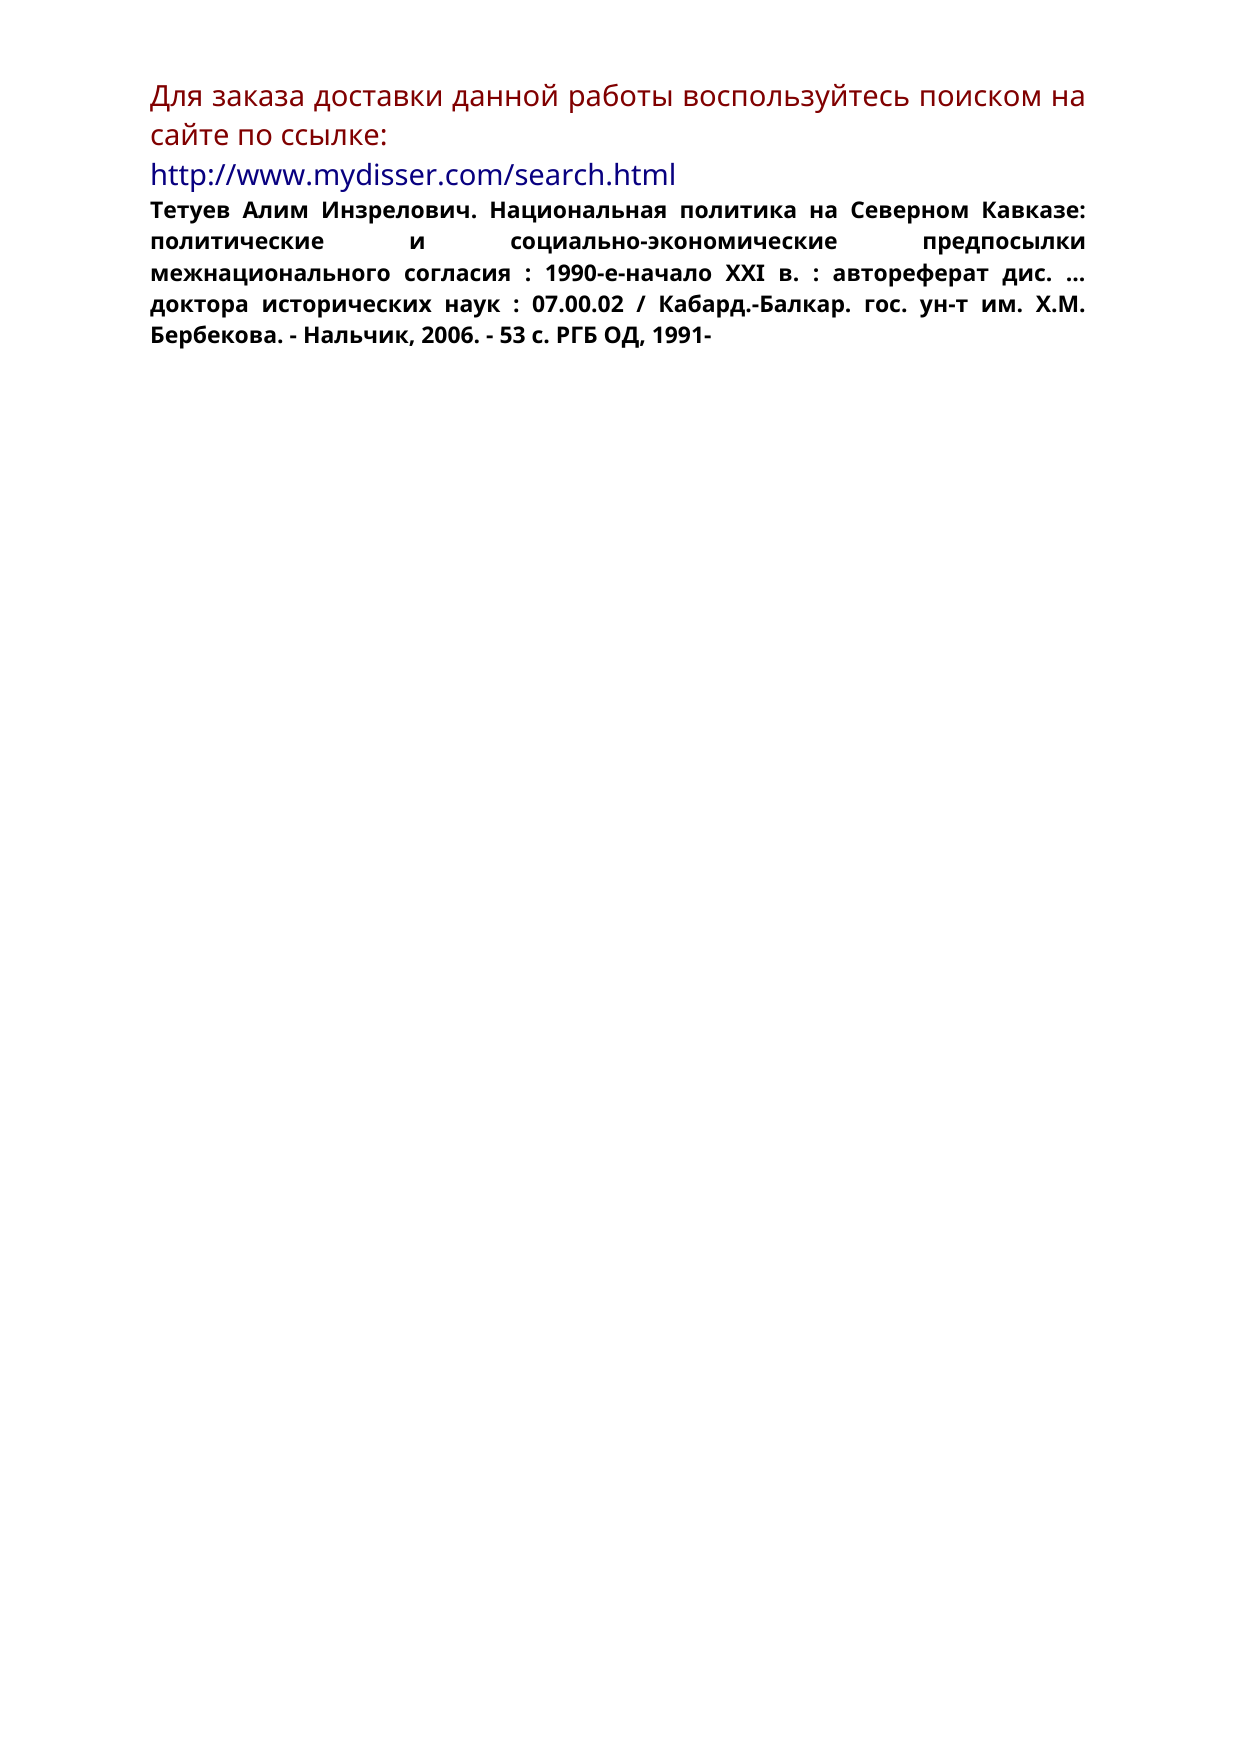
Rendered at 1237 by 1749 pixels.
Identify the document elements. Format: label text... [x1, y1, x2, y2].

text Тетуев Алим Инзрелович. Национальная политика на Северном Кавказе: политические и социально-экономические предпосылки межнационального согласия : 1990-е-начало XXI в. : автореферат дис. ... доктора исторических наук : 07.00.02 / Кабард.-Балкар. гос. ун-т им. Х.М. Бербекова. - Нальчик, 2006. - 53 с. РГБ ОД, 1991- [150, 194, 1086, 350]
